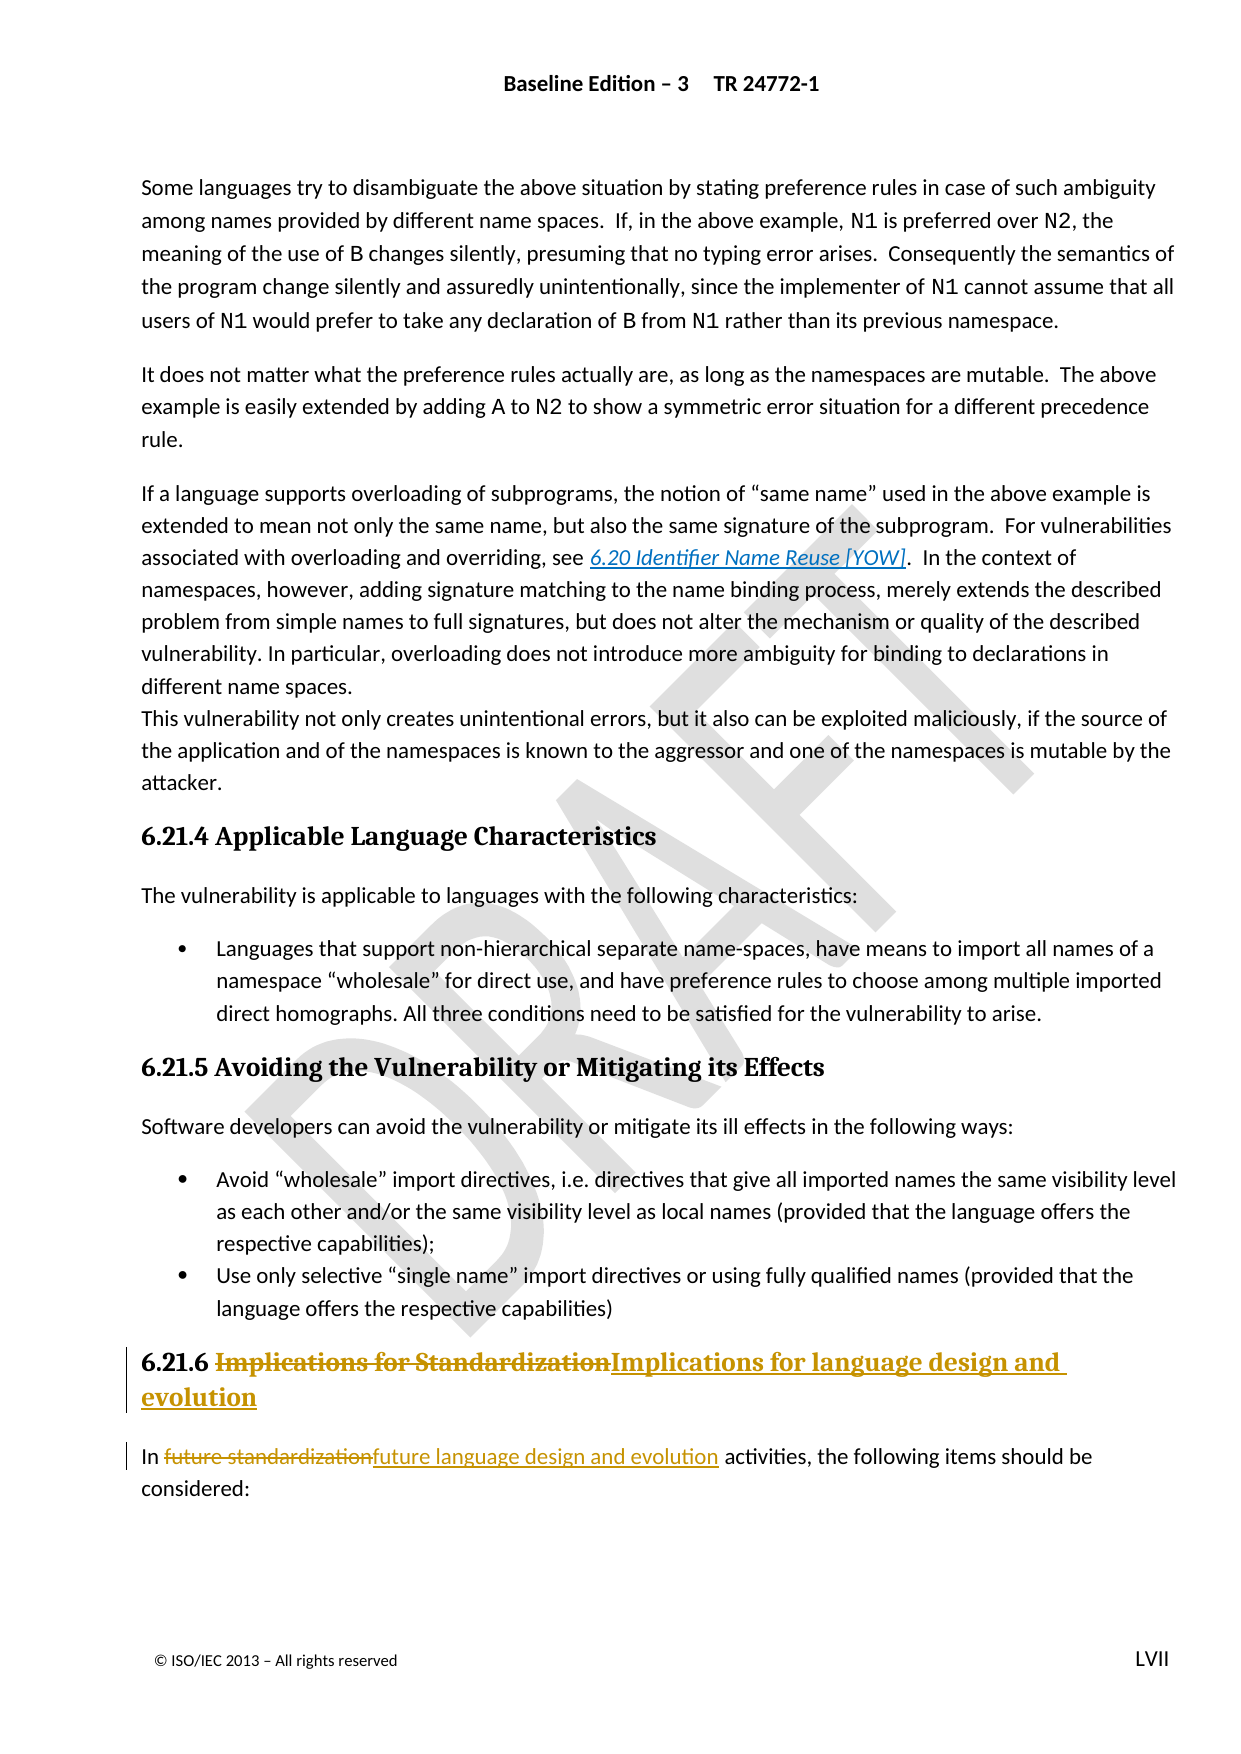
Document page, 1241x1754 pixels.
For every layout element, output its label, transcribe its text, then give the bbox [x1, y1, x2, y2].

text Some languages try to disambiguate the above situation by stating preference rules in case of such ambiguity among names provided by different name spaces. If, in the above example, N1 is preferred over N2, the meaning of the use of B changes silently, presuming that no typing error arises. Consequently the semantics of the program change silently and assuredly unintentionally, since the implementer of N1 cannot assume that all users of N1 would prefer to take any declaration of B from N1 rather than its previous namespace. [141, 173, 1182, 335]
text This vulnerability not only creates unintentional errors, but it also can be exploited maliciously, if the source of the application and of the namespaces is known to the aggressor and one of the namespaces is mutable by the attacker. [141, 704, 1182, 796]
text Software developers can avoid the vulnerability or mitigate its ill effects in the following ways: [141, 1112, 1182, 1140]
list Languages that support non-hierarchical separate name-spaces, have means to import all names of a namespace “wholesale” for direct use, and have preference rules to choose among multiple imported direct homographs. All three conditions need to be satisfied for the vulnerability to arise. [178, 934, 1182, 1027]
text If a language supports overloading of subprograms, the notion of “same name” used in the above example is extended to mean not only the same name, but also the same signature of the subprogram. For vulnerabilities associated with overloading and overriding, see 6.20 Identifier Name Reuse [YOW]. In the context of namespaces, however, adding signature matching to the name binding process, merely extends the described problem from simple names to full signatures, but does not alter the mechanism or quality of the described vulnerability. In particular, overloading does not introduce more ambiguity for binding to declarations in different name spaces. [141, 479, 1182, 700]
subtitle 6.21.5 Avoiding the Vulnerability or Mitigating its Effects [141, 1052, 1182, 1083]
list Use only selective “single name” import directives or using fully qualified names (provided that the language offers the respective capabilities) [178, 1262, 1182, 1322]
list Avoid “wholesale” import directives, i.e. directives that give all imported names the same visibility level as each other and/or the same visibility level as local names (provided that the language offers the respective capabilities); [178, 1165, 1182, 1257]
subtitle 6.21.6 [141, 1347, 1182, 1413]
text The vulnerability is applicable to languages with the following characteristics: [141, 881, 1182, 909]
text It does not matter what the preference rules actually are, as long as the namespaces are mutable. The above example is easily extended by adding A to N2 to show a symmetric error situation for a different precedence rule. [141, 360, 1182, 454]
text In activities, the following items should be considered: [141, 1442, 1182, 1502]
subtitle 6.21.4 Applicable Language Characteristics [141, 821, 1182, 852]
